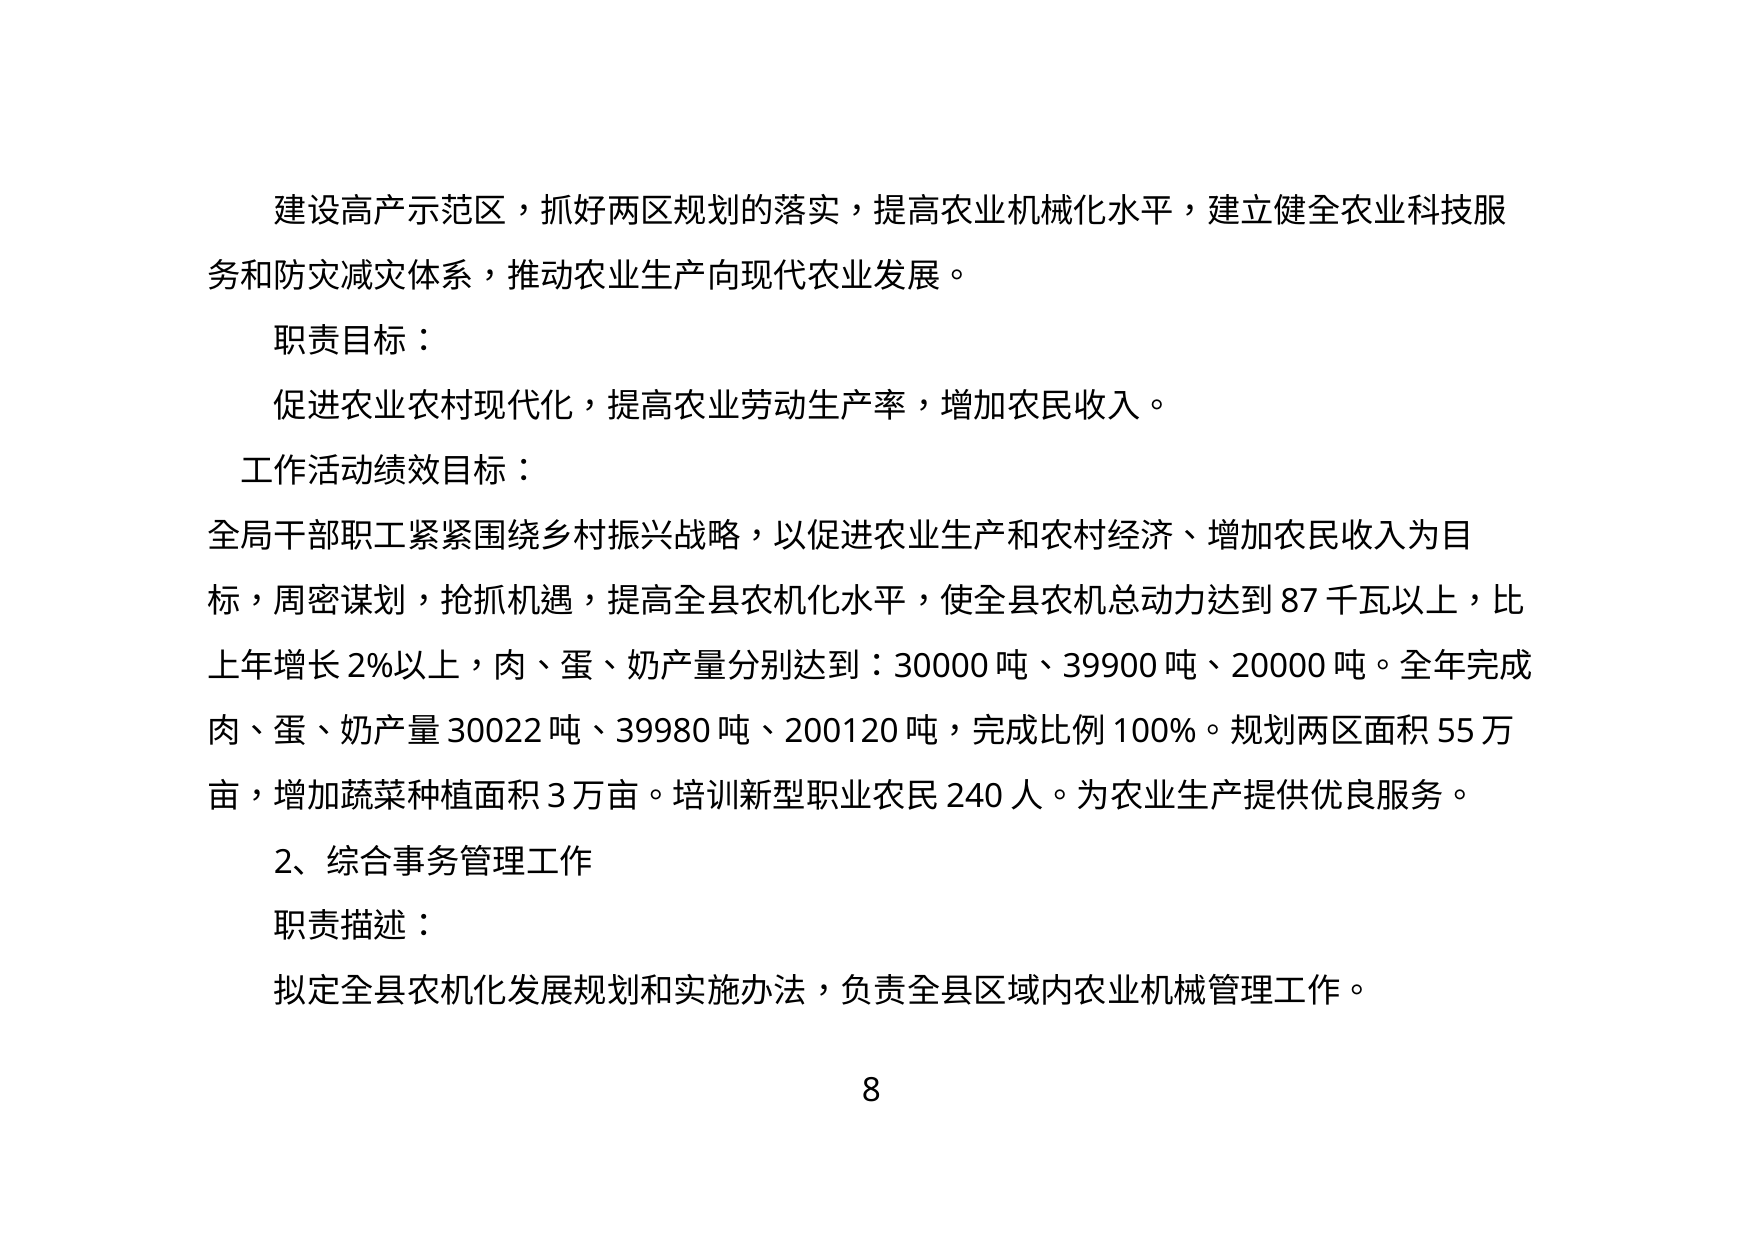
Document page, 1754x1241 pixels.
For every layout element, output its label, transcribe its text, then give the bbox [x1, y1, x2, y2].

text 2、综合事务管理工作 [207, 827, 1535, 892]
text 工作活动绩效目标： [207, 437, 1535, 502]
text 全局干部职工紧紧围绕乡村振兴战略，以促进农业生产和农村经济、增加农民收入为目标，周密谋划，抢抓机遇，提高全县农机化水平，使全县农机总动力达到87千瓦以上，比上年增长2%以上，肉、蛋、奶产量分别达到：30000吨、39900吨、20000吨。全年完成肉、蛋、奶产量30022吨、39980吨、200120吨，完成比例100%。规划两区面积55万亩，增加蔬菜种植面积3万亩。培训新型职业农民240人。为农业生产提供优良服务。 [207, 502, 1535, 827]
text 促进农业农村现代化，提高农业劳动生产率，增加农民收入。 [207, 372, 1535, 437]
text 职责目标： [207, 307, 1535, 372]
text 拟定全县农机化发展规划和实施办法，负责全县区域内农业机械管理工作。 [207, 957, 1535, 1022]
text 建设高产示范区，抓好两区规划的落实，提高农业机械化水平，建立健全农业科技服务和防灾减灾体系，推动农业生产向现代农业发展。 [207, 177, 1535, 307]
text 职责描述： [207, 892, 1535, 957]
